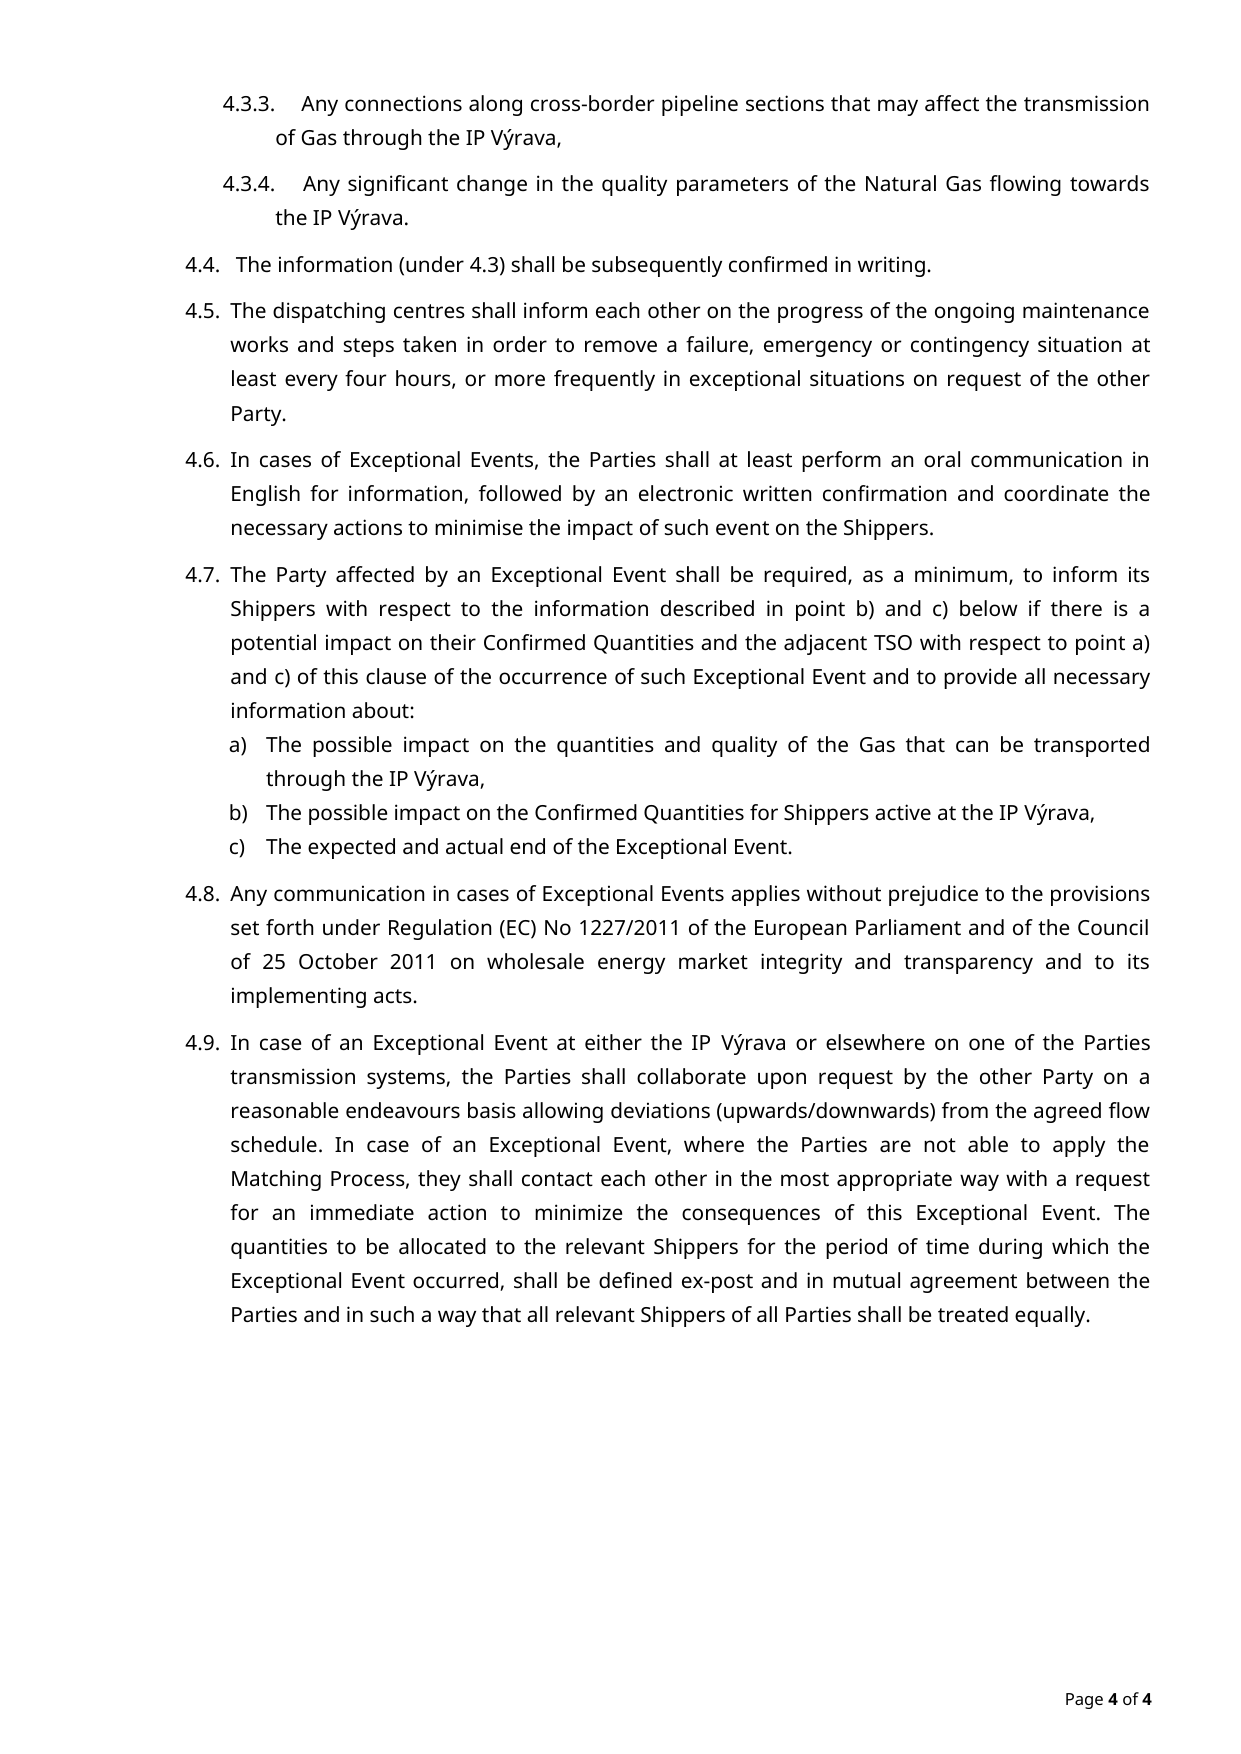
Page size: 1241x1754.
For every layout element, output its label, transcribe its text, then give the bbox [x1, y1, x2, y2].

text Any connections along cross-border pipeline sections that may affect the transmission of Gas through the IP Výrava, [223, 89, 1152, 151]
list The possible impact on the quantities and quality of the Gas that can be transported through the IP Výrava, [229, 730, 1152, 793]
text In cases of Exceptional Events, the Parties shall at least perform an oral communication in English for information, followed by an electronic written confirmation and coordinate the necessary actions to minimise the impact of such event on the Shippers. [185, 445, 1152, 542]
text The information (under 4.3) shall be subsequently confirmed in writing. [185, 250, 1152, 278]
text The dispatching centres shall inform each other on the progress of the ongoing maintenance works and steps taken in order to remove a failure, emergency or contingency situation at least every four hours, or more frequently in exceptional situations on request of the other Party. [185, 296, 1152, 427]
list The possible impact on the Confirmed Quantities for Shippers active at the IP Výrava, [229, 798, 1152, 827]
text In case of an Exceptional Event at either the IP Výrava or elsewhere on one of the Parties transmission systems, the Parties shall collaborate upon request by the other Party on a reasonable endeavours basis allowing deviations (upwards/downwards) from the agreed flow schedule. In case of an Exceptional Event, where the Parties are not able to apply the Matching Process, they shall contact each other in the most appropriate way with a request for an immediate action to minimize the consequences of this Exceptional Event. The quantities to be allocated to the relevant Shippers for the period of time during which the Exceptional Event occurred, shall be defined ex-post and in mutual agreement between the Parties and in such a way that all relevant Shippers of all Parties shall be treated equally. [185, 1028, 1152, 1329]
text The Party affected by an Exceptional Event shall be required, as a minimum, to inform its Shippers with respect to the information described in point b) and c) below if there is a potential impact on their Confirmed Quantities and the adjacent TSO with respect to point a) and c) of this clause of the occurrence of such Exceptional Event and to provide all necessary information about: [185, 560, 1152, 724]
text Any communication in cases of Exceptional Events applies without prejudice to the provisions set forth under Regulation (EC) No 1227/2011 of the European Parliament and of the Council of 25 October 2011 on wholesale energy market integrity and transparency and to its implementing acts. [185, 879, 1152, 1009]
text Any significant change in the quality parameters of the Natural Gas flowing towards the IP Výrava. [223, 169, 1152, 232]
list The expected and actual end of the Exceptional Event. [229, 832, 1152, 861]
